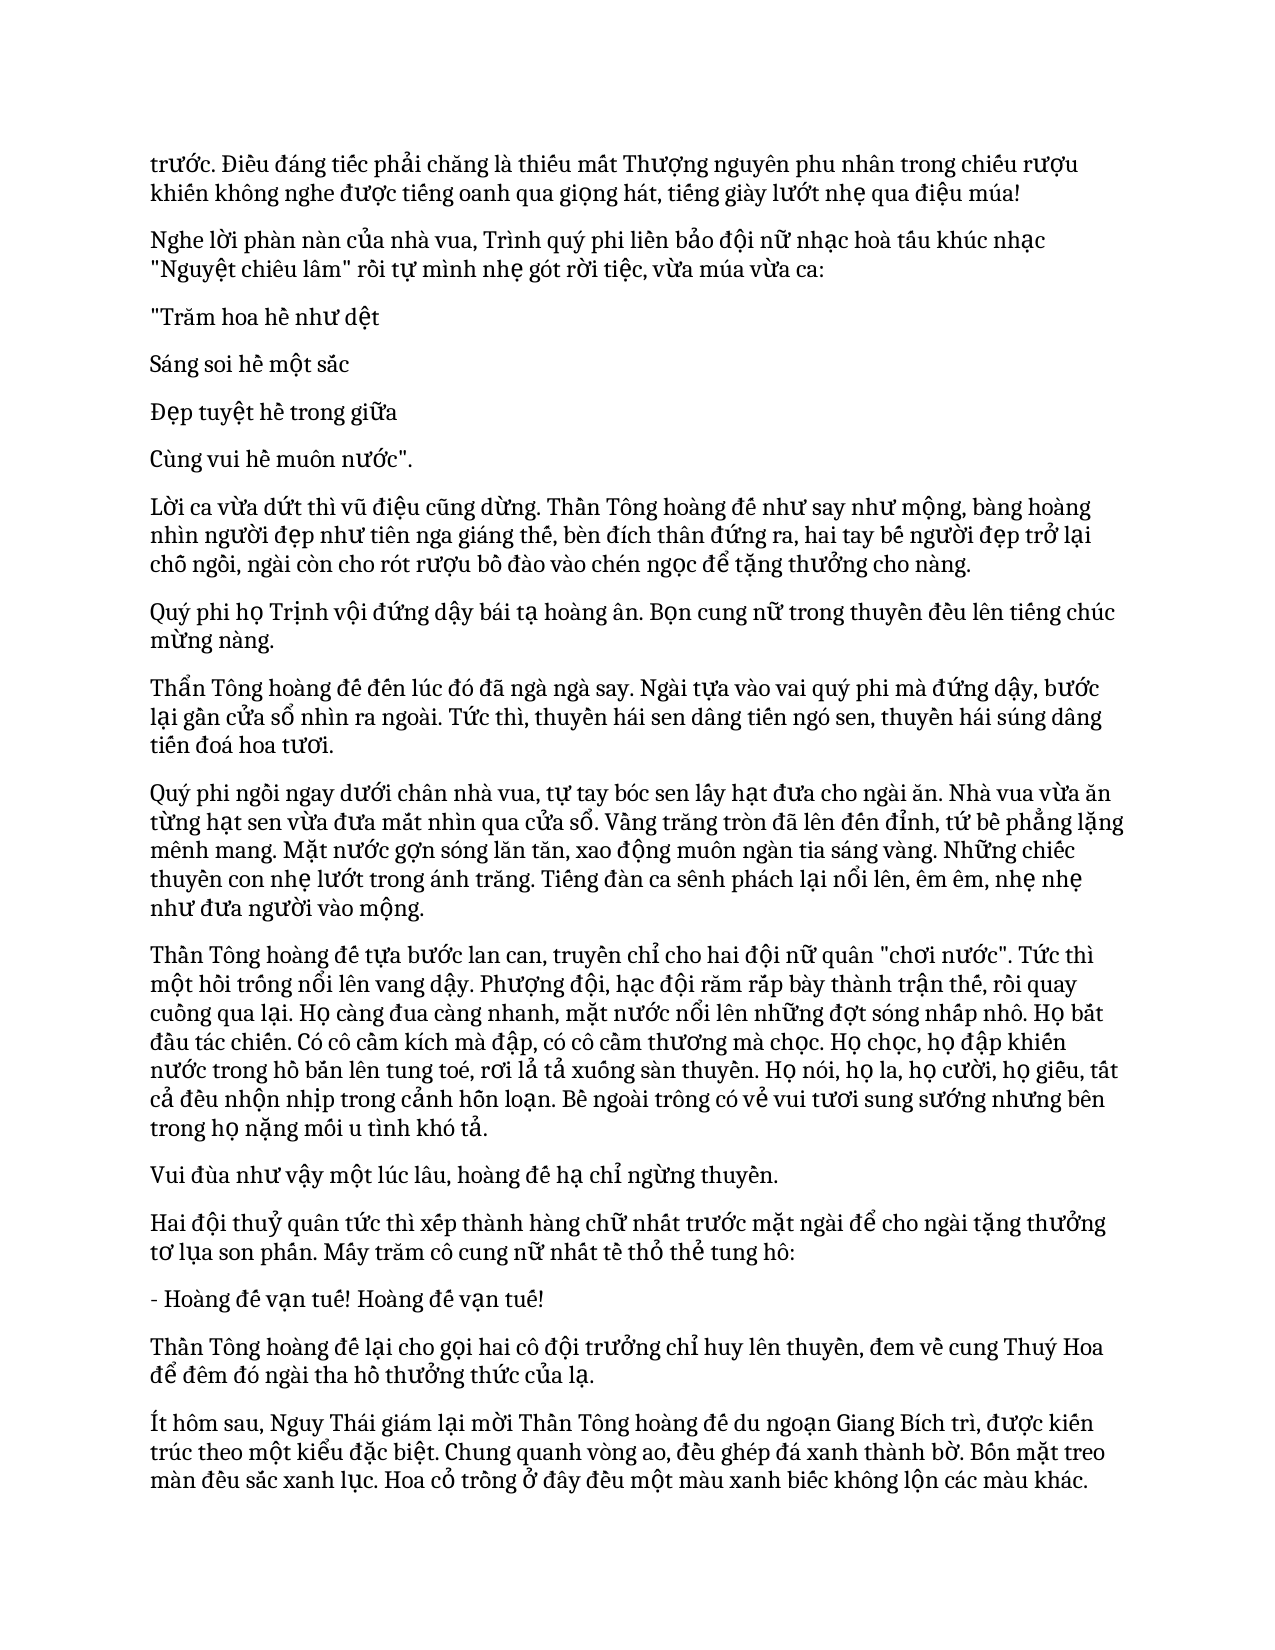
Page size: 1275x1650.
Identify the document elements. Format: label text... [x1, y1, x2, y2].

text Cùng vui hề muôn nước". [150, 445, 1125, 474]
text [150, 1409, 1125, 1495]
text Thẩn Tông hoàng đế đến lúc đó đã ngà ngà say. Ngài tựa vào vai quý phi mà đứng dậy, bước lại gần cửa sổ nhìn ra ngoài. Tức thì, thuyền hái sen dâng tiến ngó sen, thuyền hái súng dâng tiến đoá hoa tươi. [150, 674, 1125, 760]
text "Trăm hoa hề như dệt [150, 302, 1125, 331]
text Vui đùa như vậy một lúc lâu, hoàng đế hạ chỉ ngừng thuyền. [150, 1161, 1125, 1190]
text Đẹp tuyệt hề trong giữa [150, 397, 1125, 426]
text Thần Tông hoàng đế tựa bước lan can, truyền chỉ cho hai đội nữ quân "chơi nước". Tức thì một hồi trống nổi lên vang dậy. Phượng đội, hạc đội răm rắp bày thành trận thế, rồi quay cuồng qua lại. Họ càng đua càng nhanh, mặt nước nổi lên những đợt sóng nhấp nhô. Họ bắt đầu tác chiến. Có cô cầm kích mà đập, có cô cầm thương mà chọc. Họ chọc, họ đập khiến nước trong hồ bắn lên tung toé, rơi lả tả xuống sàn thuyền. Họ nói, họ la, họ cười, họ giễu, tất cả đều nhộn nhịp trong cảnh hỗn loạn. Bề ngoài trông có vẻ vui tươi sung sướng nhưng bên trong họ nặng mối u tình khó tả. [150, 941, 1125, 1142]
text Thần Tông hoàng đế lại cho gọi hai cô đội trưởng chỉ huy lên thuyền, đem về cung Thuý Hoa để đêm đó ngài tha hồ thưởng thức của lạ. [150, 1332, 1125, 1390]
text Quý phi ngồi ngay dưới chân nhà vua, tự tay bóc sen lấy hạt đưa cho ngài ăn. Nhà vua vừa ăn từng hạt sen vừa đưa mắt nhìn qua cửa sổ. Vầng trăng tròn đã lên đến đỉnh, tứ bề phẳng lặng mênh mang. Mặt nước gợn sóng lăn tăn, xao động muôn ngàn tia sáng vàng. Những chiếc thuyền con nhẹ lướt trong ánh trăng. Tiếng đàn ca sênh phách lại nổi lên, êm êm, nhẹ nhẹ như đưa người vào mộng. [150, 779, 1125, 922]
text Nghe lời phàn nàn của nhà vua, Trình quý phi liền bảo đội nữ nhạc hoà tấu khúc nhạc "Nguyệt chiêu lâm" rồi tự mình nhẹ gót rời tiệc, vừa múa vừa ca: [150, 226, 1125, 284]
text Hai đội thuỷ quân tức thì xếp thành hàng chữ nhất trước mặt ngài để cho ngài tặng thưởng tơ lụa son phấn. Mấy trăm cô cung nữ nhất tề thỏ thẻ tung hô: [150, 1209, 1125, 1266]
text Lời ca vừa dứt thì vũ điệu cũng dừng. Thần Tông hoàng đế như say như mộng, bàng hoàng nhìn người đẹp như tiên nga giáng thế, bèn đích thân đứng ra, hai tay bế người đẹp trở lại chỗ ngồi, ngài còn cho rót rượu bồ đào vào chén ngọc để tặng thưởng cho nàng. [150, 492, 1125, 579]
text Sáng soi hề một sắc [150, 350, 1125, 379]
text - Hoàng đế vạn tuế! Hoàng đế vạn tuế! [150, 1285, 1125, 1314]
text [150, 150, 1125, 207]
text Quý phi họ Trịnh vội đứng dậy bái tạ hoàng ân. Bọn cung nữ trong thuyền đều lên tiếng chúc mừng nàng. [150, 597, 1125, 655]
